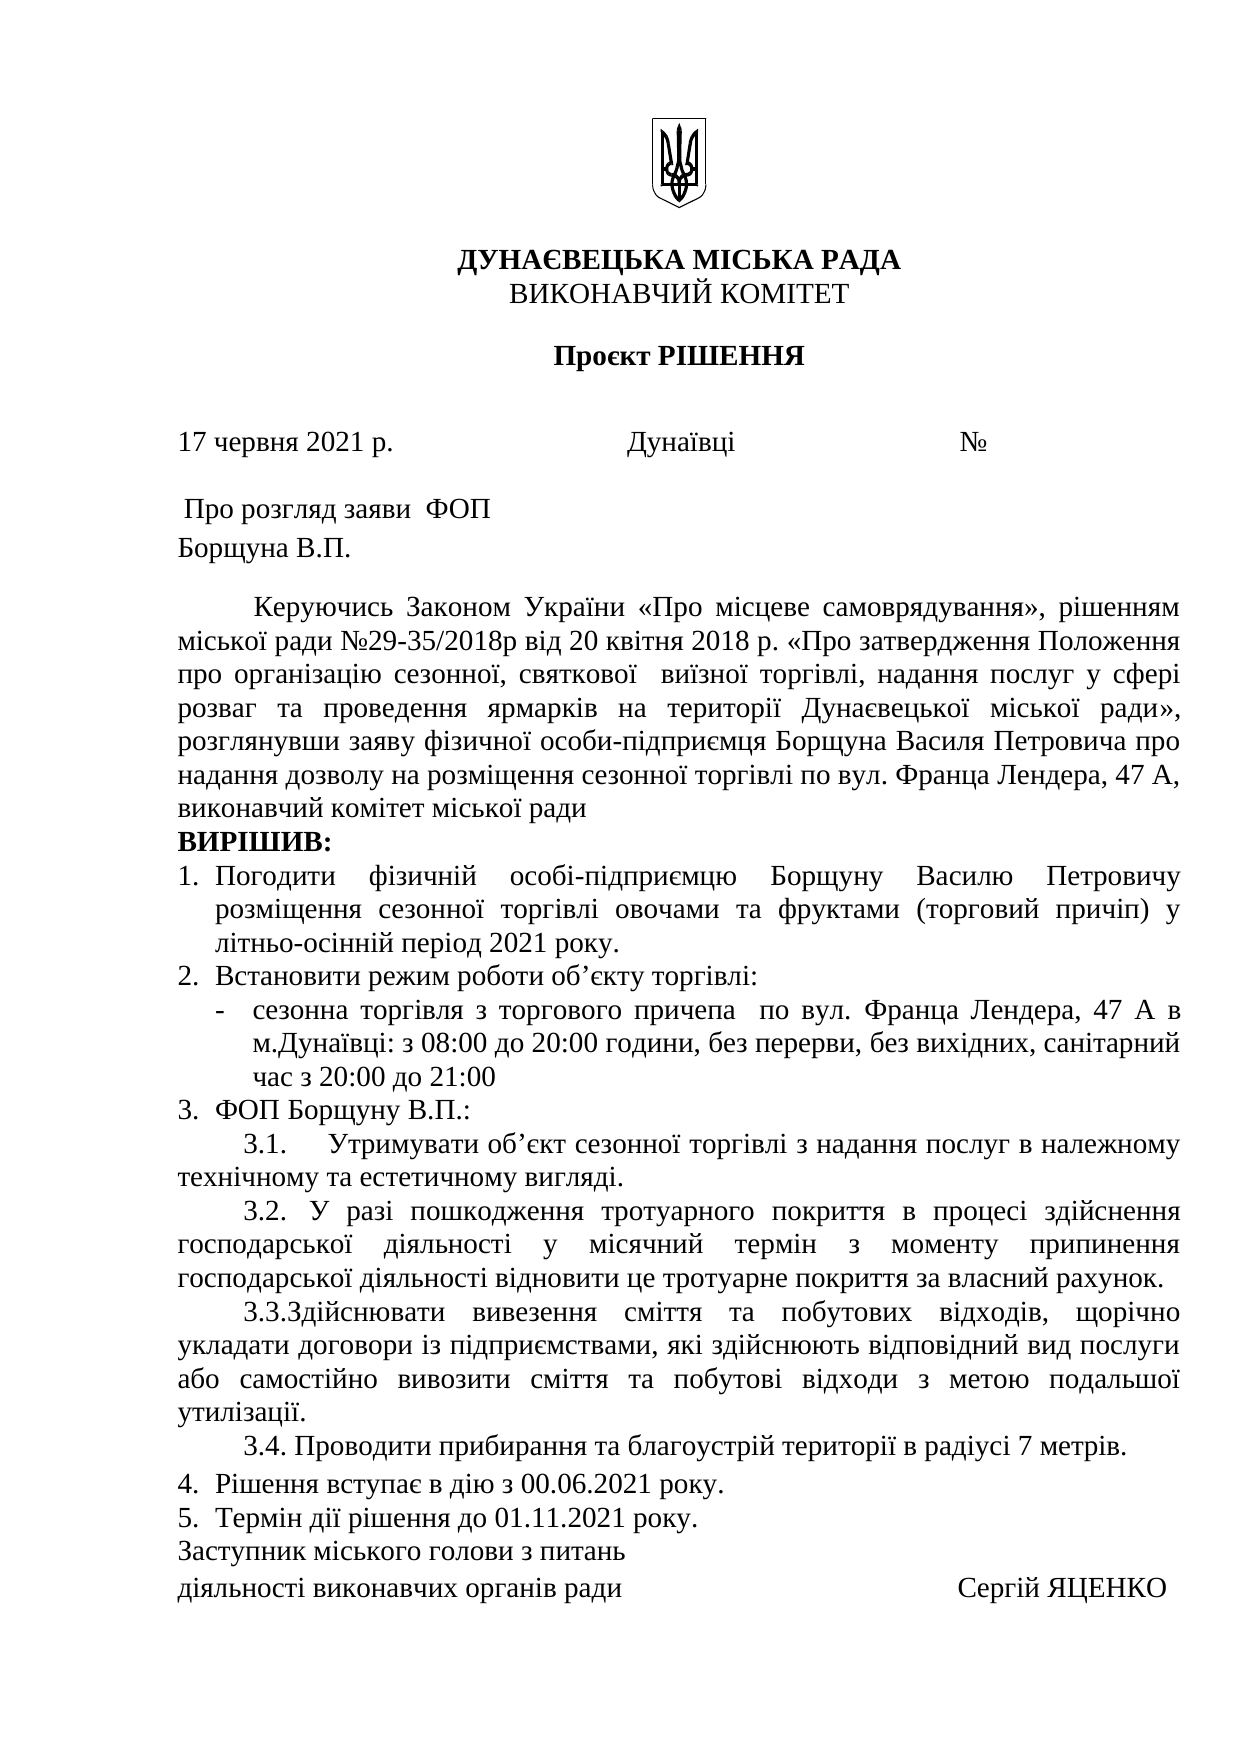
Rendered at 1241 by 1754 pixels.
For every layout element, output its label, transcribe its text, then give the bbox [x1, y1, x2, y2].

text 3.4. Проводити прибирання та благоустрій території в радіусі 7 метрів. [177, 1428, 1181, 1461]
text Про розгляд заяви ФОП Борщуна В.П. [177, 491, 591, 563]
text ВИКОНАВЧИЙ КОМІТЕТ [177, 276, 1181, 309]
list Встановити режим роботи об’єкту торгівлі: [177, 958, 1181, 992]
list сезонна торгівля з торгового причепа по вул. Франца Лендера, 47 А в м.Дунаївці: з 08:00 до 20:00 години, без перерви, без вихідних, санітарний час з 20:00 до 21:00 [215, 992, 1181, 1092]
list Рішення вступає в дію з 00.06.2021 року. [177, 1466, 1181, 1500]
text Проєкт РІШЕННЯ [177, 338, 1181, 372]
list ФОП Борщуну В.П.: [177, 1092, 1181, 1126]
text Керуючись Законом України «Про місцеве самоврядування», рішенням міської ради №29-35/2018р від 20 квітня 2018 р. «Про затвердження Положення про організацію сезонної, святкової виїзної торгівлі, надання послуг у сфері розваг та проведення ярмарків на території Дунаєвецької міської ради», розглянувши заяву фізичної особи-підприємця Борщуна Василя Петровича про надання дозволу на розміщення сезонної торгівлі по вул. Франца Лендера, 47 А, виконавчий комітет міської ради [177, 589, 1181, 824]
text 17 червня 2021 р. Дунаївці № [177, 424, 1181, 458]
text ВИРІШИВ: [177, 824, 1181, 858]
list Термін дії рішення до 01.11.2021 року. [177, 1500, 1181, 1533]
list Погодити фізичній особі-підприємцю Борщуну Василю Петровичу розміщення сезонної торгівлі овочами та фруктами (торговий причіп) у літньо-осінній період 2021 року. [177, 858, 1181, 958]
text діяльності виконавчих органів ради Сергій ЯЦЕНКО [177, 1570, 1181, 1603]
list У разі пошкодження тротуарного покриття в процесі здійснення господарської діяльності у місячний термін з моменту припинення господарської діяльності відновити це тротуарне покриття за власний рахунок. [177, 1193, 1181, 1294]
text Заступник міського голови з питань [177, 1533, 1181, 1567]
text 3.3.Здійснювати вивезення сміття та побутових відходів, щорічно укладати договори із підприємствами, які здійснюють відповідний вид послуги або самостійно вивозити сміття та побутові відходи з метою подальшої утилізації. [177, 1294, 1181, 1428]
text ДУНАЄВЕЦЬКА МІСЬКА РАДА [177, 242, 1181, 276]
list Утримувати об’єкт сезонної торгівлі з надання послуг в належному технічному та естетичному вигляді. [177, 1126, 1181, 1193]
